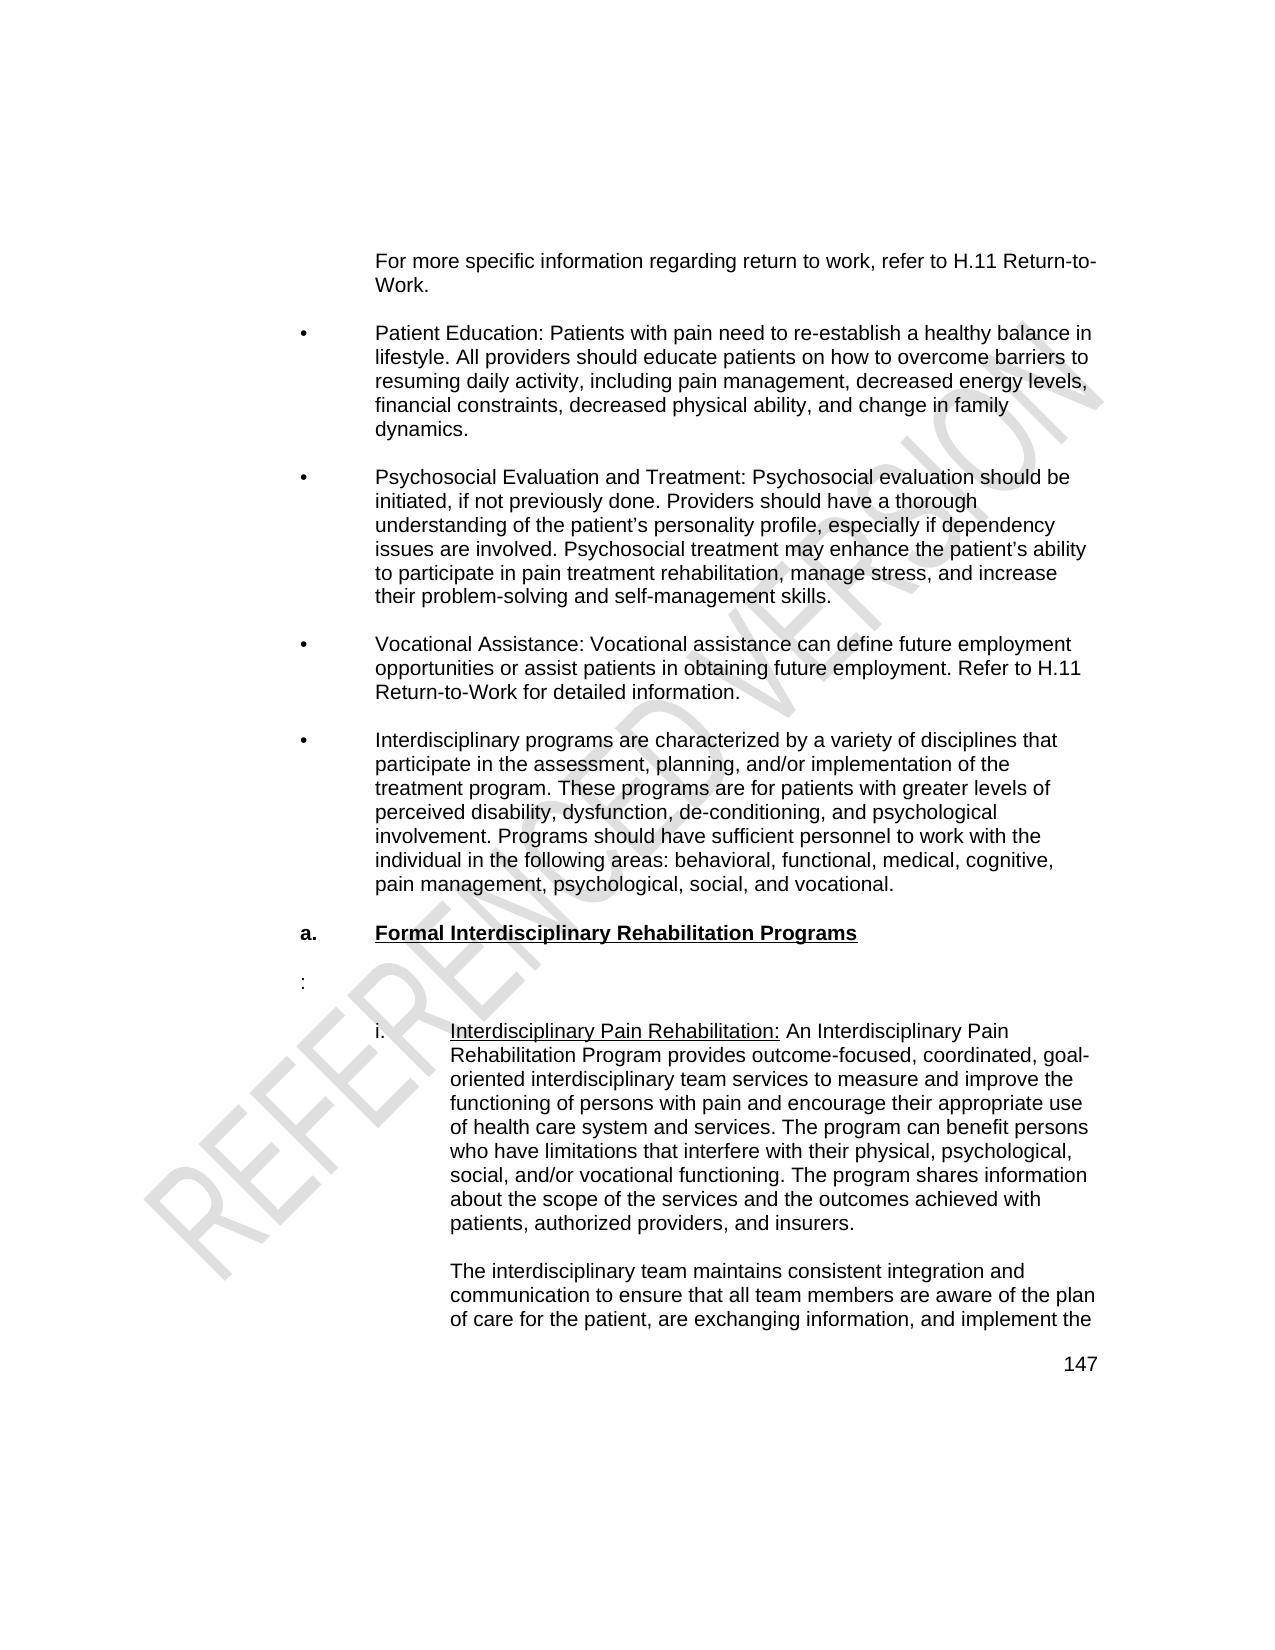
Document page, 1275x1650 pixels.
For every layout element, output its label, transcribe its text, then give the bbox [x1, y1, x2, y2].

list Psychosocial Evaluation and Treatment: Psychosocial evaluation should be initiated, if not previously done. Providers should have a thorough understanding of the patient’s personality profile, especially if dependency issues are involved. Psychosocial treatment may enhance the patient’s ability to participate in pain treatment rehabilitation, manage stress, and increase their problem-solving and self-management skills. [300, 464, 1098, 608]
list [300, 249, 1098, 297]
list Vocational Assistance: Vocational assistance can define future employment opportunities or assist patients in obtaining future employment. Refer to H.11 Return-to-Work for detailed information. [300, 632, 1098, 704]
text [375, 1259, 1098, 1331]
subtitle a. Formal Interdisciplinary Rehabilitation Programs [300, 921, 1098, 945]
text : [300, 970, 1098, 994]
list Patient Education: Patients with pain need to re-establish a healthy balance in lifestyle. All providers should educate patients on how to overcome barriers to resuming daily activity, including pain management, decreased energy levels, financial constraints, decreased physical ability, and change in family dynamics. [300, 321, 1098, 441]
text i. Interdisciplinary Pain Rehabilitation: An Interdisciplinary Pain Rehabilitation Program provides outcome-focused, coordinated, goal-oriented interdisciplinary team services to measure and improve the functioning of persons with pain and encourage their appropriate use of health care system and services. The program can benefit persons who have limitations that interfere with their physical, psychological, social, and/or vocational functioning. The program shares information about the scope of the services and the outcomes achieved with patients, authorized providers, and insurers. [375, 1019, 1098, 1234]
list Interdisciplinary programs are characterized by a variety of disciplines that participate in the assessment, planning, and/or implementation of the treatment program. These programs are for patients with greater levels of perceived disability, dysfunction, de-conditioning, and psychological involvement. Programs should have sufficient personnel to work with the individual in the following areas: behavioral, functional, medical, cognitive, pain management, psychological, social, and vocational. [300, 728, 1098, 896]
